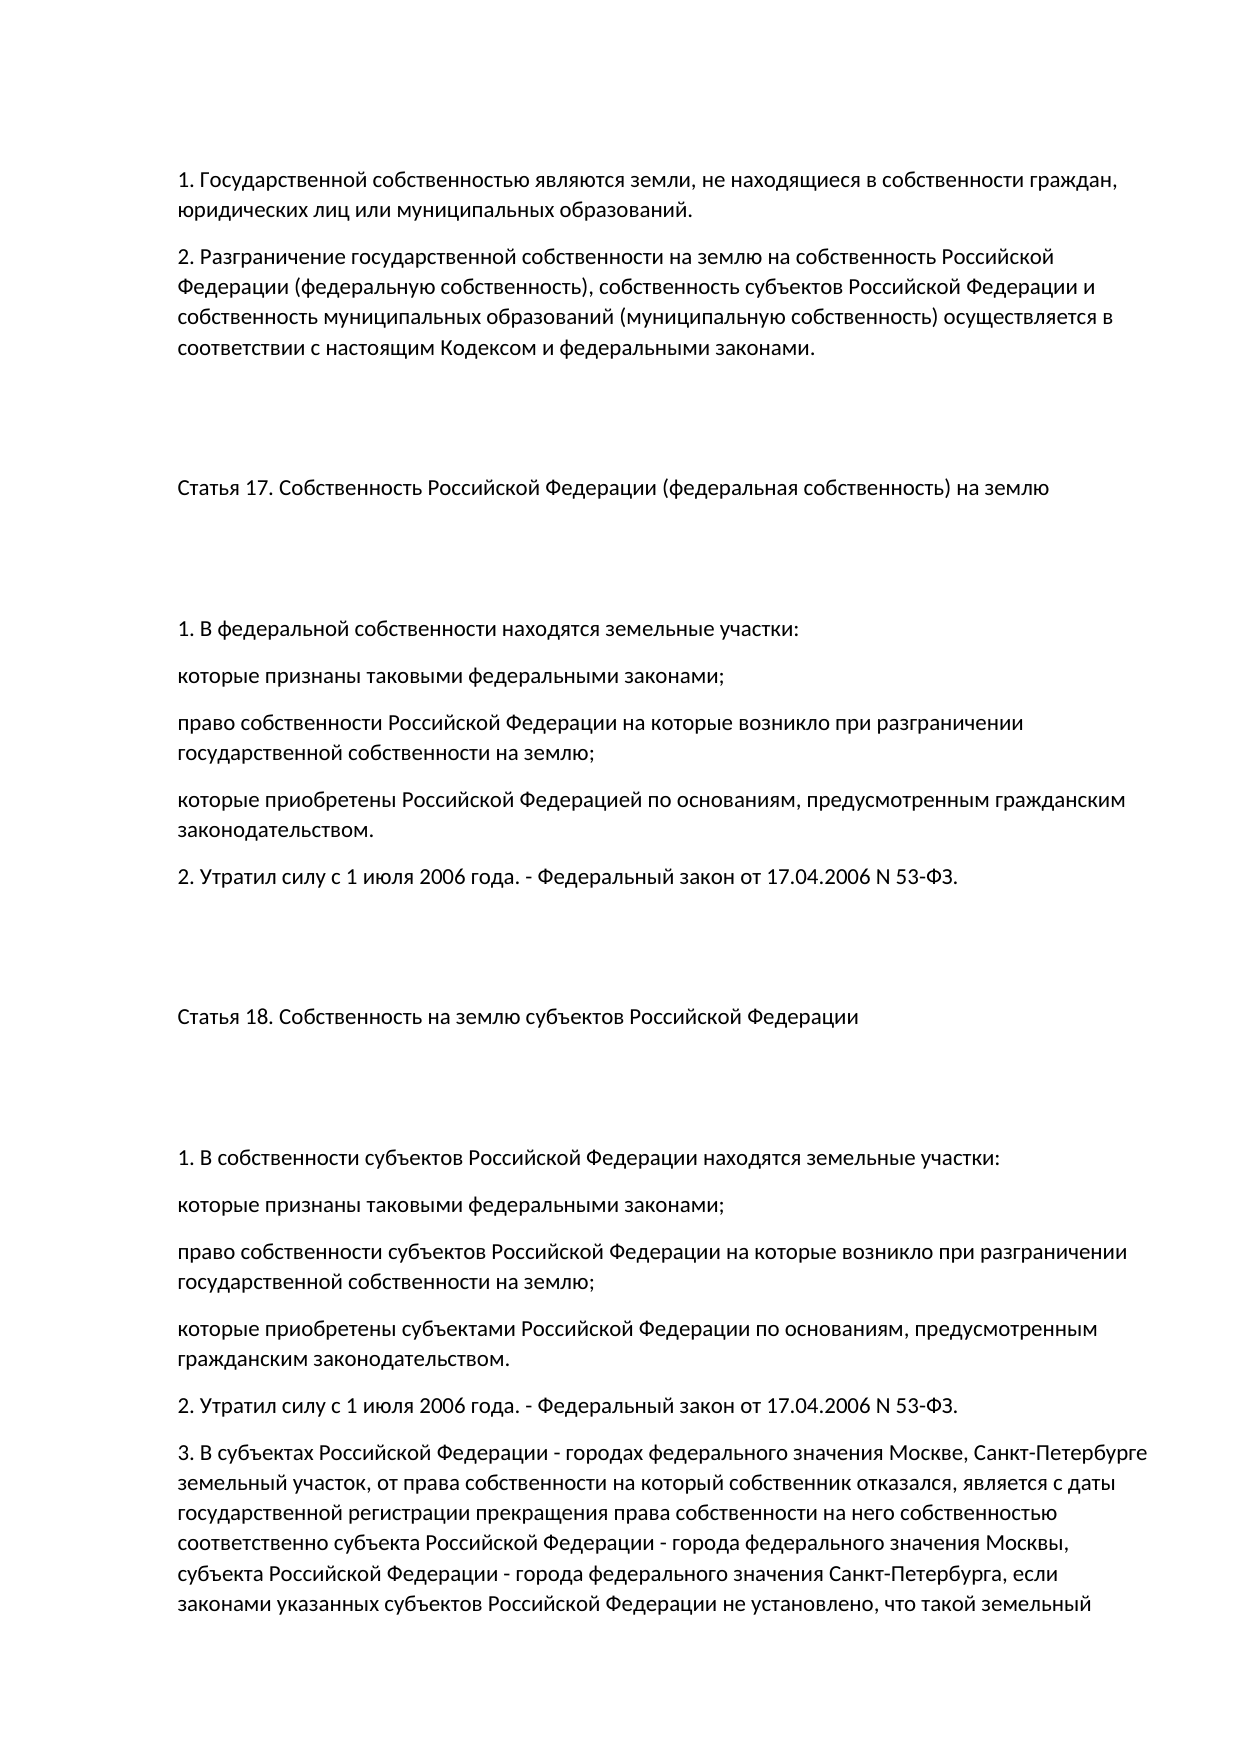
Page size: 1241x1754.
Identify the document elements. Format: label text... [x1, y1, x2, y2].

text 2. Утратил силу с 1 июля 2006 года. - Федеральный закон от 17.04.2006 N 53-ФЗ. [177, 862, 1152, 890]
text право собственности Российской Федерации на которые возникло при разграничении государственной собственности на землю; [177, 708, 1152, 766]
text 1. Государственной собственностью являются земли, не находящиеся в собственности граждан, юридических лиц или муниципальных образований. [177, 165, 1152, 223]
text Статья 18. Собственность на землю субъектов Российской Федерации [177, 1002, 1152, 1031]
text которые приобретены субъектами Российской Федерации по основаниям, предусмотренным гражданским законодательством. [177, 1314, 1152, 1372]
text право собственности субъектов Российской Федерации на которые возникло при разграничении государственной собственности на землю; [177, 1237, 1152, 1295]
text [177, 1438, 1152, 1617]
text которые приобретены Российской Федерацией по основаниям, предусмотренным гражданским законодательством. [177, 785, 1152, 843]
text которые признаны таковыми федеральными законами; [177, 661, 1152, 689]
text 2. Утратил силу с 1 июля 2006 года. - Федеральный закон от 17.04.2006 N 53-ФЗ. [177, 1391, 1152, 1419]
text Статья 17. Собственность Российской Федерации (федеральная собственность) на землю [177, 473, 1152, 501]
text которые признаны таковыми федеральными законами; [177, 1190, 1152, 1218]
text 2. Разграничение государственной собственности на землю на собственность Российской Федерации (федеральную собственность), собственность субъектов Российской Федерации и собственность муниципальных образований (муниципальную собственность) осуществляется в соответствии с настоящим Кодексом и федеральными законами. [177, 242, 1152, 361]
text 1. В федеральной собственности находятся земельные участки: [177, 614, 1152, 642]
text 1. В собственности субъектов Российской Федерации находятся земельные участки: [177, 1143, 1152, 1171]
